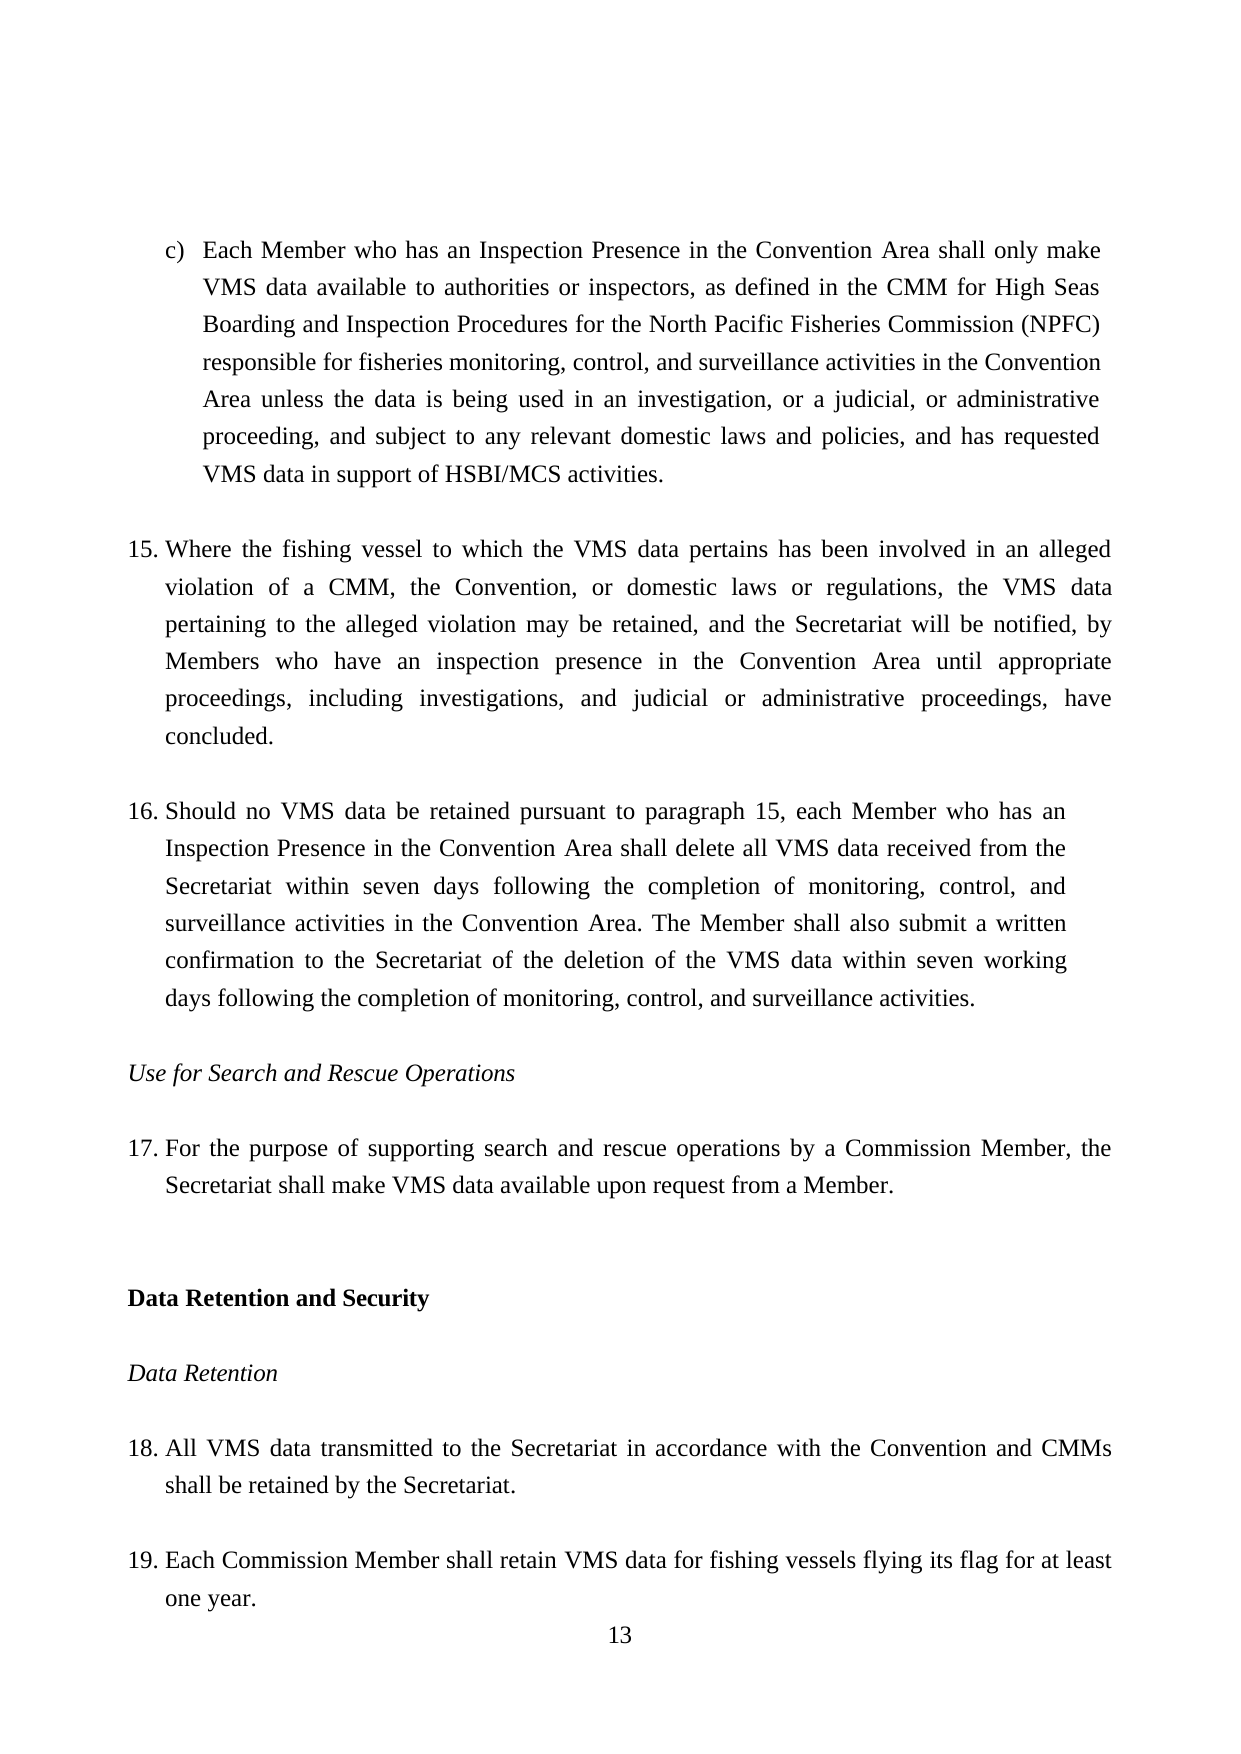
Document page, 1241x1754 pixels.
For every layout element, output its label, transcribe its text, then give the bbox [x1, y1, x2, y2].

list Each Commission Member shall retain VMS data for fishing vessels flying its flag for at least one year. [127, 1546, 1113, 1612]
subtitle Data Retention and Security [127, 1283, 1123, 1312]
list Should no VMS data be retained pursuant to paragraph 15, each Member who has an Inspection Presence in the Convention Area shall delete all VMS data received from the Secretariat within seven days following the completion of monitoring, control, and surveillance activities in the Convention Area. The Member shall also submit a written confirmation to the Secretariat of the deletion of the VMS data within seven working days following the completion of monitoring, control, and surveillance activities. [127, 796, 1067, 1011]
list For the purpose of supporting search and rescue operations by a Commission Member, the Secretariat shall make VMS data available upon request from a Member. [127, 1133, 1112, 1199]
list Each Member who has an Inspection Presence in the Convention Area shall only make VMS data available to authorities or inspectors, as defined in the CMM for High Seas Boarding and Inspection Procedures for the North Pacific Fisheries Commission (NPFC) responsible for fisheries monitoring, control, and surveillance activities in the Convention Area unless the data is being used in an investigation, or a judicial, or administrative proceeding, and subject to any relevant domestic laws and policies, and has requested VMS data in support of HSBI/MCS activities. [165, 235, 1101, 487]
list Where the fishing vessel to which the VMS data pertains has been involved in an alleged violation of a CMM, the Convention, or domestic laws or regulations, the VMS data pertaining to the alleged violation may be retained, and the Secretariat will be notified, by Members who have an inspection presence in the Convention Area until appropriate proceedings, including investigations, and judicial or administrative proceedings, have concluded. [127, 534, 1113, 749]
text Data Retention [127, 1358, 1123, 1387]
list All VMS data transmitted to the Secretariat in accordance with the Convention and CMMs shall be retained by the Secretariat. [127, 1433, 1113, 1499]
text Use for Search and Rescue Operations [127, 1058, 1123, 1087]
